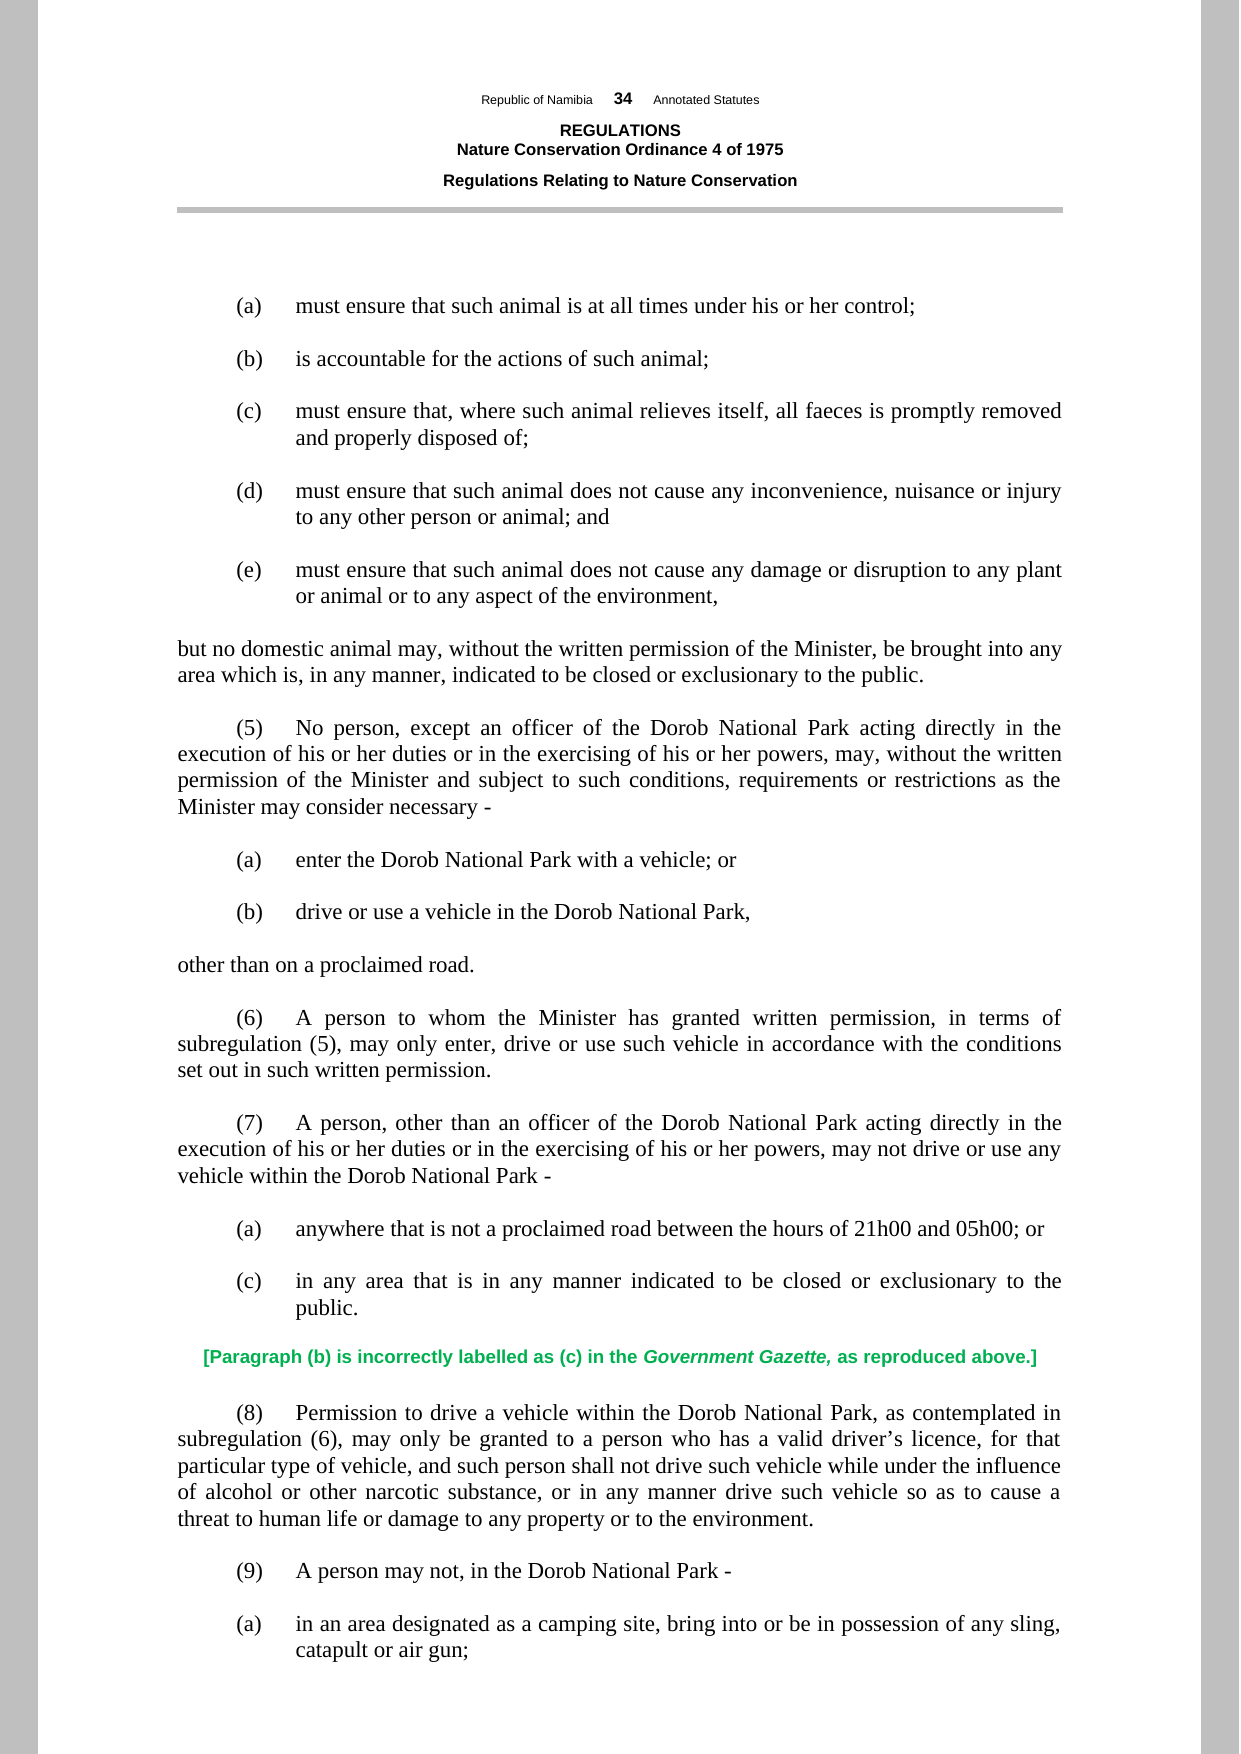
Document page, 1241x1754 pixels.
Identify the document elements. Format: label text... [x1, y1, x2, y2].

text (9) A person may not, in the Dorob National Park - [177, 1557, 1063, 1584]
text (8) Permission to drive a vehicle within the Dorob National Park, as contemplated in subregulation (6), may only be granted to a person who has a valid driver’s licence, for that particular type of vehicle, and such person shall not drive such vehicle while under the influence of alcohol or other narcotic substance, or in any manner drive such vehicle so as to cause a threat to human life or damage to any property or to the environment. [177, 1399, 1063, 1531]
text (a) must ensure that such animal is at all times under his or her control; [236, 292, 1063, 318]
text other than on a proclaimed road. [177, 951, 1063, 977]
text (7) A person, other than an officer of the Dorob National Park acting directly in the execution of his or her duties or in the exercising of his or her powers, may not drive or use any vehicle within the Dorob National Park - [177, 1109, 1063, 1188]
text (e) must ensure that such animal does not cause any damage or disruption to any plant or animal or to any aspect of the environment, [236, 556, 1063, 608]
text [Paragraph (b) is incorrectly labelled as (c) in the Government Gazette, as reproduced above.] [177, 1346, 1063, 1368]
text (c) must ensure that, where such animal relieves itself, all faeces is promptly removed and properly disposed of; [236, 398, 1063, 450]
text (b) drive or use a vehicle in the Dorob National Park, [236, 898, 1063, 925]
text (5) No person, except an officer of the Dorob National Park acting directly in the execution of his or her duties or in the exercising of his or her powers, may, without the written permission of the Minister and subject to such conditions, requirements or restrictions as the Minister may consider necessary - [177, 714, 1063, 819]
text (c) in any area that is in any manner indicated to be closed or exclusionary to the public. [236, 1267, 1063, 1320]
text (6) A person to whom the Minister has granted written permission, in terms of subregulation (5), may only enter, drive or use such vehicle in accordance with the conditions set out in such written permission. [177, 1004, 1063, 1083]
text but no domestic animal may, without the written permission of the Minister, be brought into any area which is, in any manner, indicated to be closed or exclusionary to the public. [177, 635, 1063, 687]
text (a) enter the Dorob National Park with a vehicle; or [236, 846, 1063, 872]
text (a) anywhere that is not a proclaimed road between the hours of 21h00 and 05h00; or [236, 1214, 1063, 1241]
text (b) is accountable for the actions of such animal; [236, 345, 1063, 371]
text (d) must ensure that such animal does not cause any inconvenience, nuisance or injury to any other person or animal; and [236, 477, 1063, 529]
text (a) in an area designated as a camping site, bring into or be in possession of any sling, catapult or air gun; [236, 1610, 1063, 1663]
